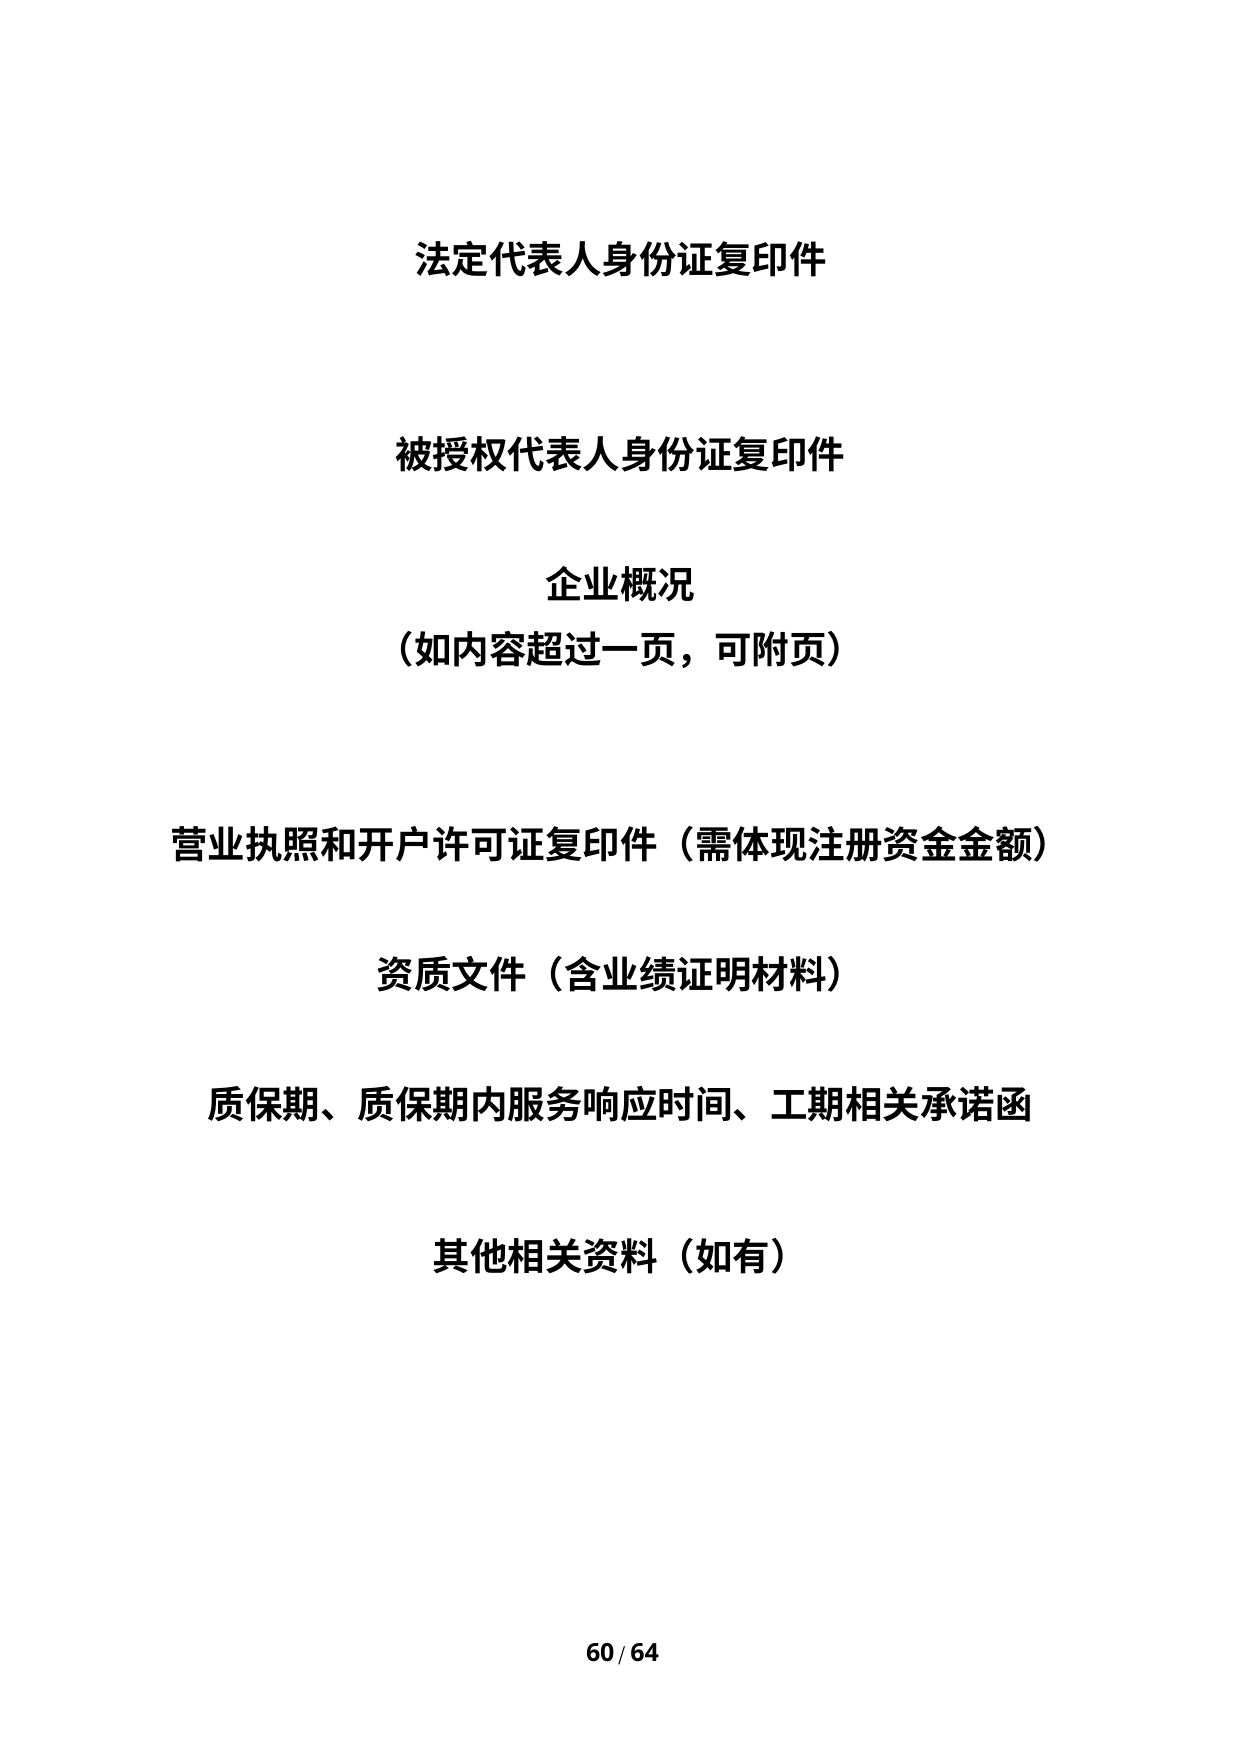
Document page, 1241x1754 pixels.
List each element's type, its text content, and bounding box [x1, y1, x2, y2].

text （如内容超过一页，可附页） [118, 615, 1122, 680]
text 其他相关资料（如有） [118, 1221, 1122, 1286]
text 营业执照和开户许可证复印件（需体现注册资金金额） [118, 810, 1122, 875]
text 质保期、质保期内服务响应时间、工期相关承诺函 [118, 1070, 1122, 1135]
text 法定代表人身份证复印件 [118, 225, 1122, 290]
text 资质文件（含业绩证明材料） [118, 940, 1122, 1005]
text 企业概况 [118, 550, 1122, 615]
text 被授权代表人身份证复印件 [118, 420, 1122, 485]
